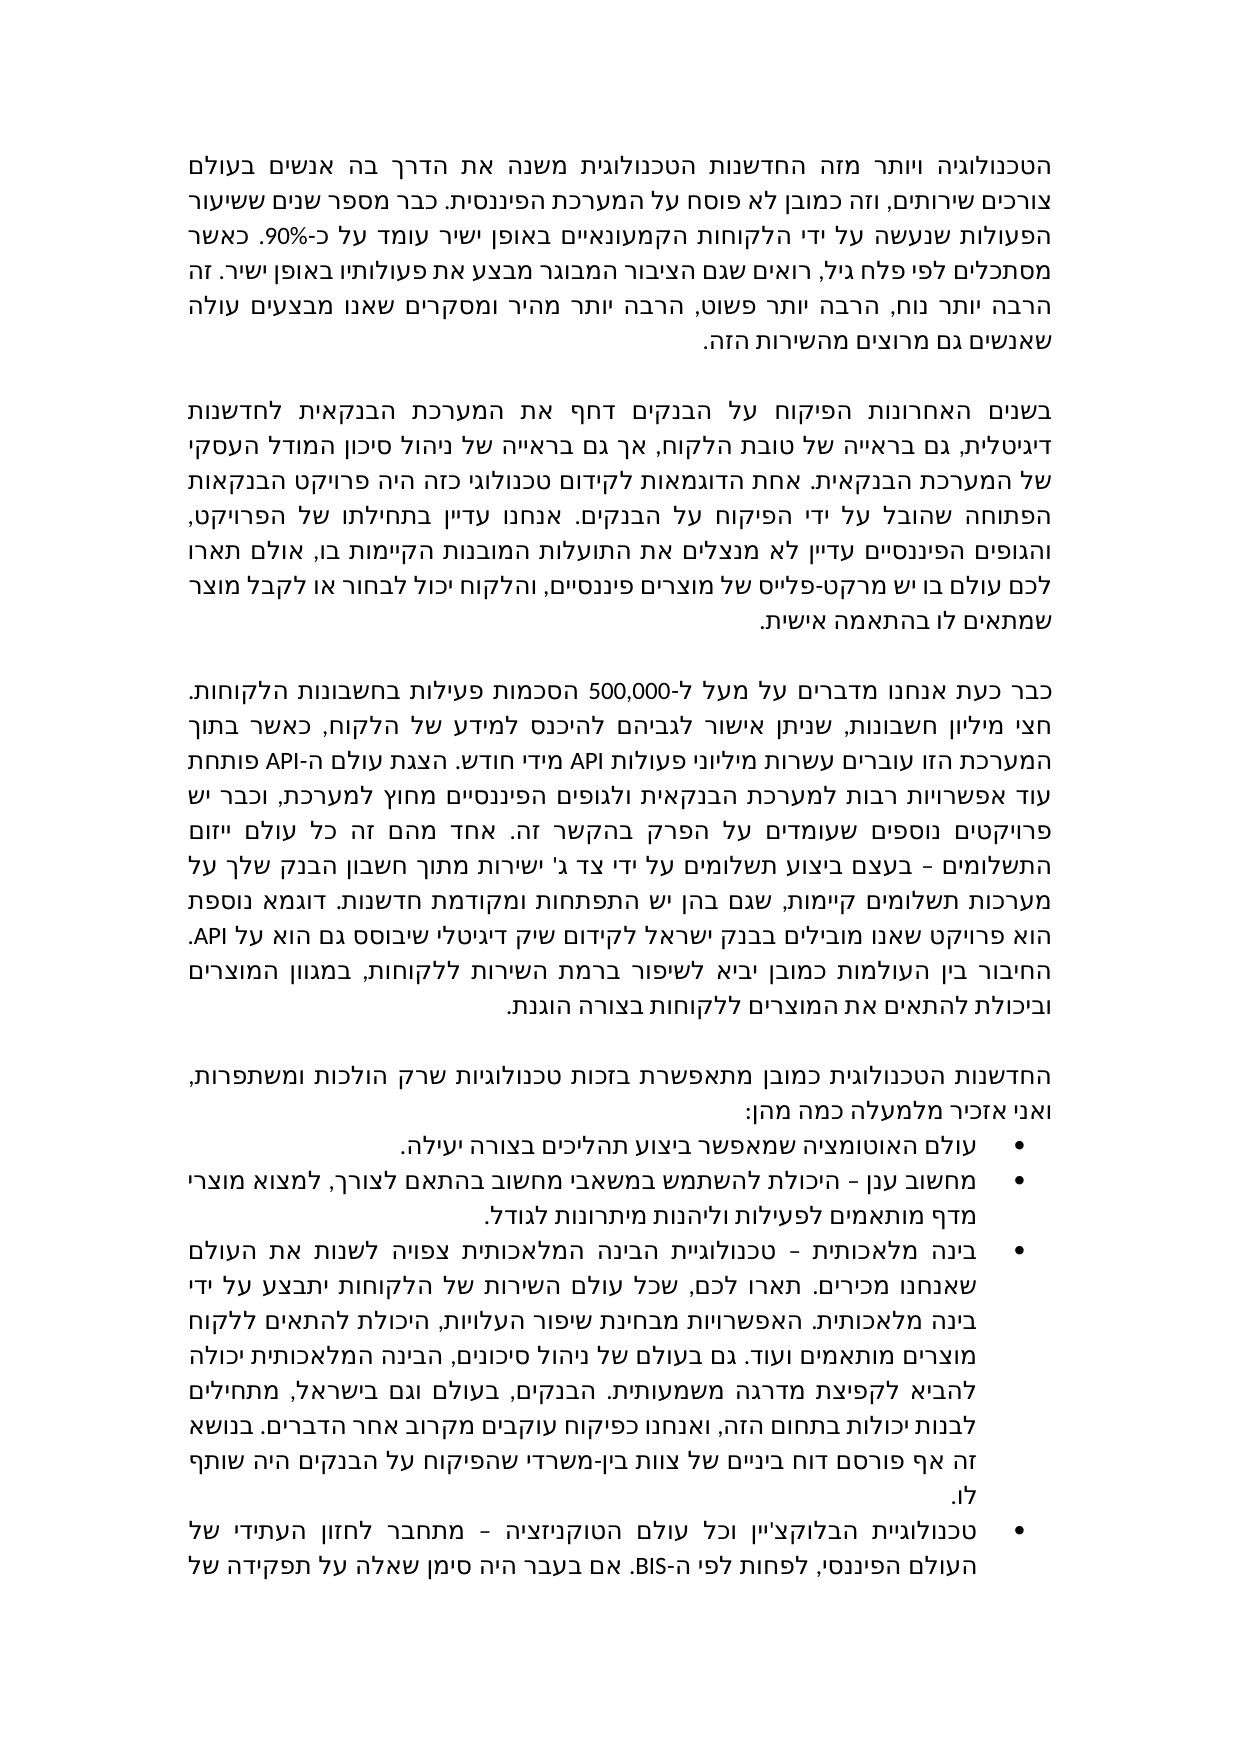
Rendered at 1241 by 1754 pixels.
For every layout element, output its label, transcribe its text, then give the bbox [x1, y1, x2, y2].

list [187, 1515, 1015, 1581]
list מחשוב ענן – היכולת להשתמש במשאבי מחשוב בהתאם לצורך, למצוא מוצרי מדף מותאמים לפעילות וליהנות מיתרונות לגודל. [187, 1165, 1015, 1231]
text החדשנות הטכנולוגית כמובן מתאפשרת בזכות טכנולוגיות שרק הולכות ומשתפרות, ואני אזכיר מלמעלה כמה מהן: [187, 1060, 1053, 1126]
text בשנים האחרונות הפיקוח על הבנקים דחף את המערכת הבנקאית לחדשנות דיגיטלית, גם בראייה של טובת הלקוח, אך גם בראייה של ניהול סיכון המודל העסקי של המערכת הבנקאית. אחת הדוגמאות לקידום טכנולוגי כזה היה פרויקט הבנקאות הפתוחה שהובל על ידי הפיקוח על הבנקים. אנחנו עדיין בתחילתו של הפרויקט, והגופים הפיננסיים עדיין לא מנצלים את התועלות המובנות הקיימות בו, אולם תארו לכם עולם בו יש מרקט-פלייס של מוצרים פיננסיים, והלקוח יכול לבחור או לקבל מוצר שמתאים לו בהתאמה אישית. [187, 395, 1053, 636]
text כבר כעת אנחנו מדברים על מעל ל-500,000 הסכמות פעילות בחשבונות הלקוחות. חצי מיליון חשבונות, שניתן אישור לגביהם להיכנס למידע של הלקוח, כאשר בתוך המערכת הזו עוברים עשרות מיליוני פעולות API מידי חודש. הצגת עולם ה-API פותחת עוד אפשרויות רבות למערכת הבנקאית ולגופים הפיננסיים מחוץ למערכת, וכבר יש פרויקטים נוספים שעומדים על הפרק בהקשר זה. אחד מהם זה כל עולם ייזום התשלומים – בעצם ביצוע תשלומים על ידי צד ג' ישירות מתוך חשבון הבנק שלך על מערכות תשלומים קיימות, שגם בהן יש התפתחות ומקודמת חדשנות. דוגמא נוספת הוא פרויקט שאנו מובילים בבנק ישראל לקידום שיק דיגיטלי שיבוסס גם הוא על API. החיבור בין העולמות כמובן יביא לשיפור ברמת השירות ללקוחות, במגוון המוצרים וביכולת להתאים את המוצרים ללקוחות בצורה הוגנת. [187, 675, 1053, 1021]
list בינה מלאכותית – טכנולוגיית הבינה המלאכותית צפויה לשנות את העולם שאנחנו מכירים. תארו לכם, שכל עולם השירות של הלקוחות יתבצע על ידי בינה מלאכותית. האפשרויות מבחינת שיפור העלויות, היכולת להתאים ללקוח מוצרים מותאמים ועוד. גם בעולם של ניהול סיכונים, הבינה המלאכותית יכולה להביא לקפיצת מדרגה משמעותית. הבנקים, בעולם וגם בישראל, מתחילים לבנות יכולות בתחום הזה, ואנחנו כפיקוח עוקבים מקרוב אחר הדברים. בנושא זה אף פורסם דוח ביניים של צוות בין-משרדי שהפיקוח על הבנקים היה שותף לו. [187, 1235, 1015, 1511]
list עולם האוטומציה שמאפשר ביצוע תהליכים בצורה יעילה. [187, 1130, 1015, 1161]
text הטכנולוגיה ויותר מזה החדשנות הטכנולוגית משנה את הדרך בה אנשים בעולם צורכים שירותים, וזה כמובן לא פוסח על המערכת הפיננסית. כבר מספר שנים ששיעור הפעולות שנעשה על ידי הלקוחות הקמעונאיים באופן ישיר עומד על כ-90%. כאשר מסתכלים לפי פלח גיל, רואים שגם הציבור המבוגר מבצע את פעולותיו באופן ישיר. זה הרבה יותר נוח, הרבה יותר פשוט, הרבה יותר מהיר ומסקרים שאנו מבצעים עולה שאנשים גם מרוצים מהשירות הזה. [187, 150, 1053, 356]
